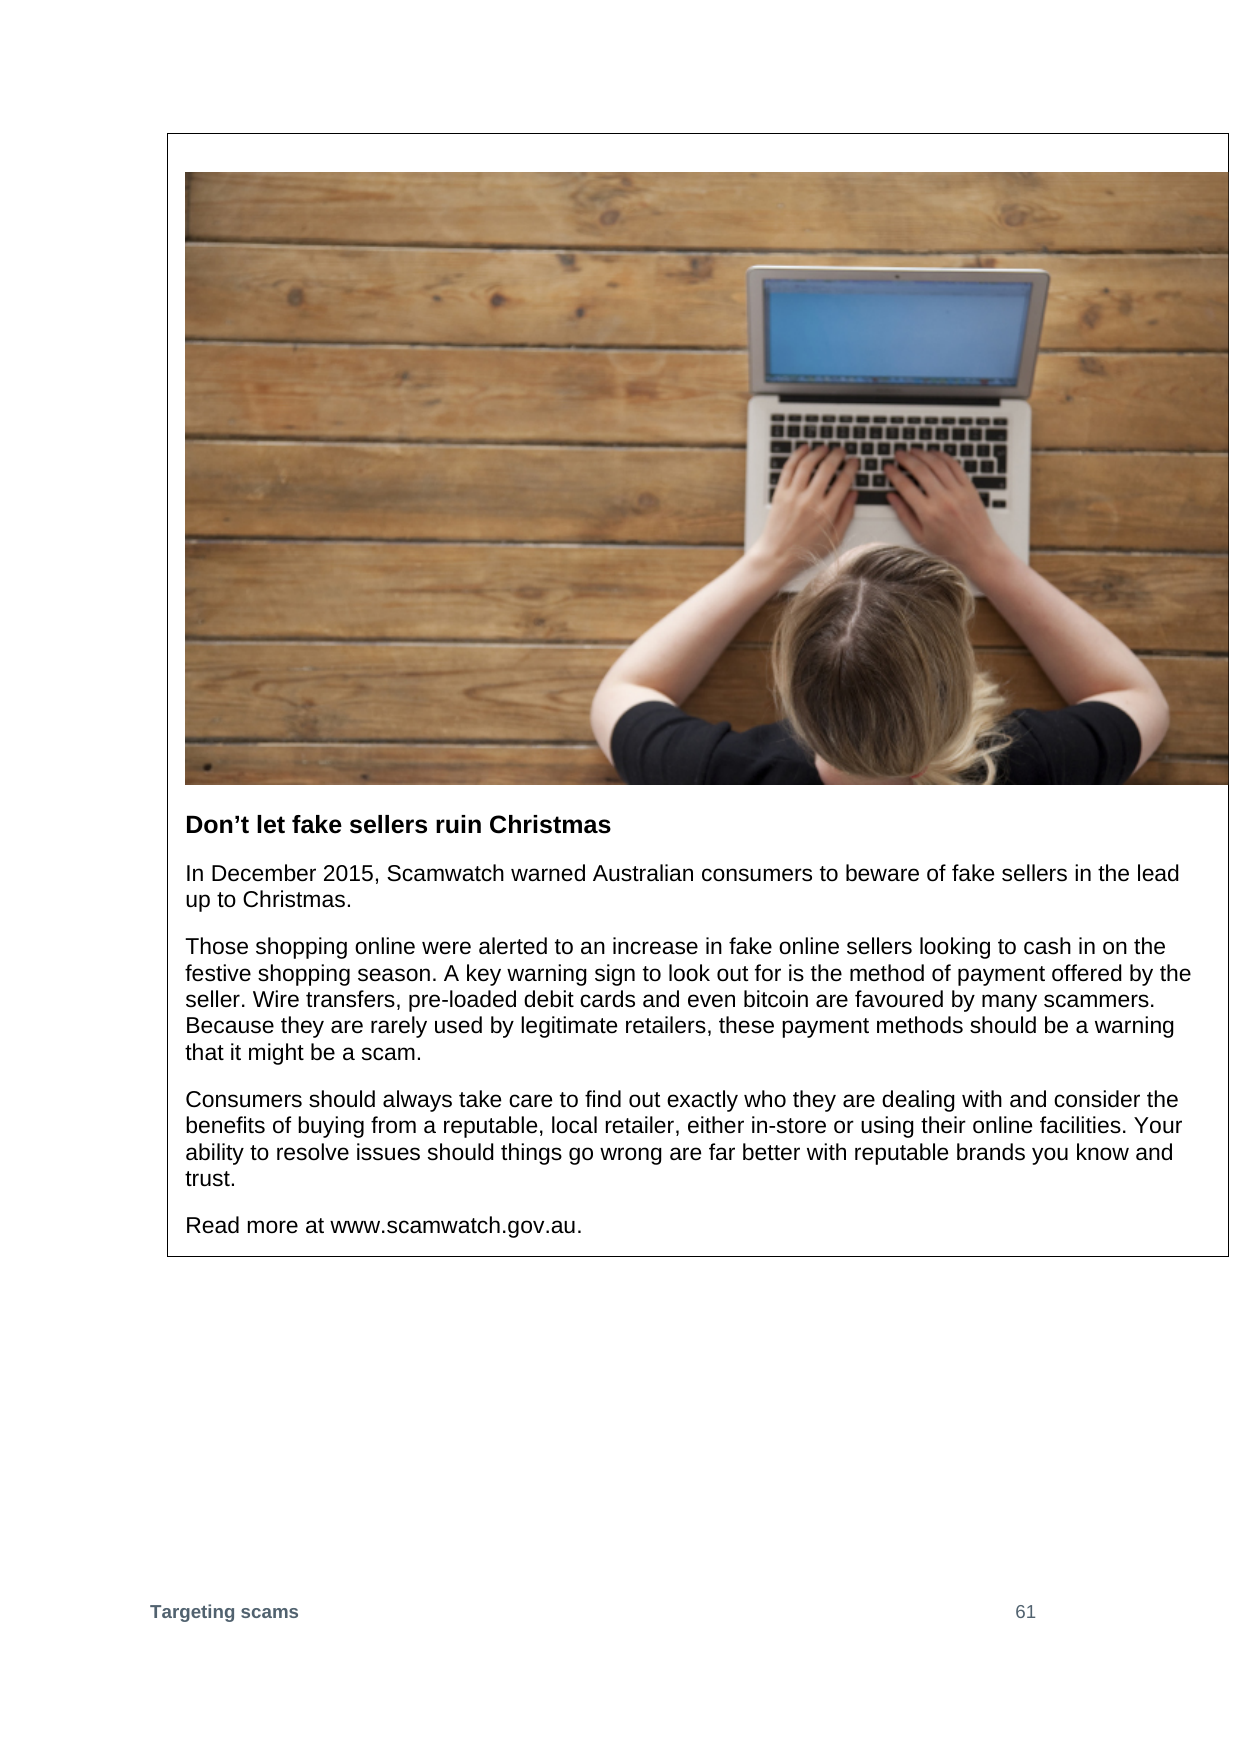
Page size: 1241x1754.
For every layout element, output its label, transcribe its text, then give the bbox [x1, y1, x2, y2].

table_header Don’t let fake sellers ruin Christmas In December 2015, Scamwatch warned Australian consumers to beware of fake sellers in the lead up to Christmas. Those shopping online were alerted to an increase in fake online sellers looking to cash in on the festive shopping season. A key warning sign to look out for is the method of payment offered by the seller. Wire transfers, pre-loaded debit cards and even bitcoin are favoured by many scammers. Because they are rarely used by legitimate retailers, these payment methods should be a warning that it might be a scam. Consumers should always take care to find out exactly who they are dealing with and consider the benefits of buying from a reputable, local retailer, either in-store or using their online facilities. Your ability to resolve issues should things go wrong are far better with reputable brands you know and trust. Read more at www.scamwatch.gov.au. [168, 134, 1228, 1256]
picture [185, 172, 1229, 785]
